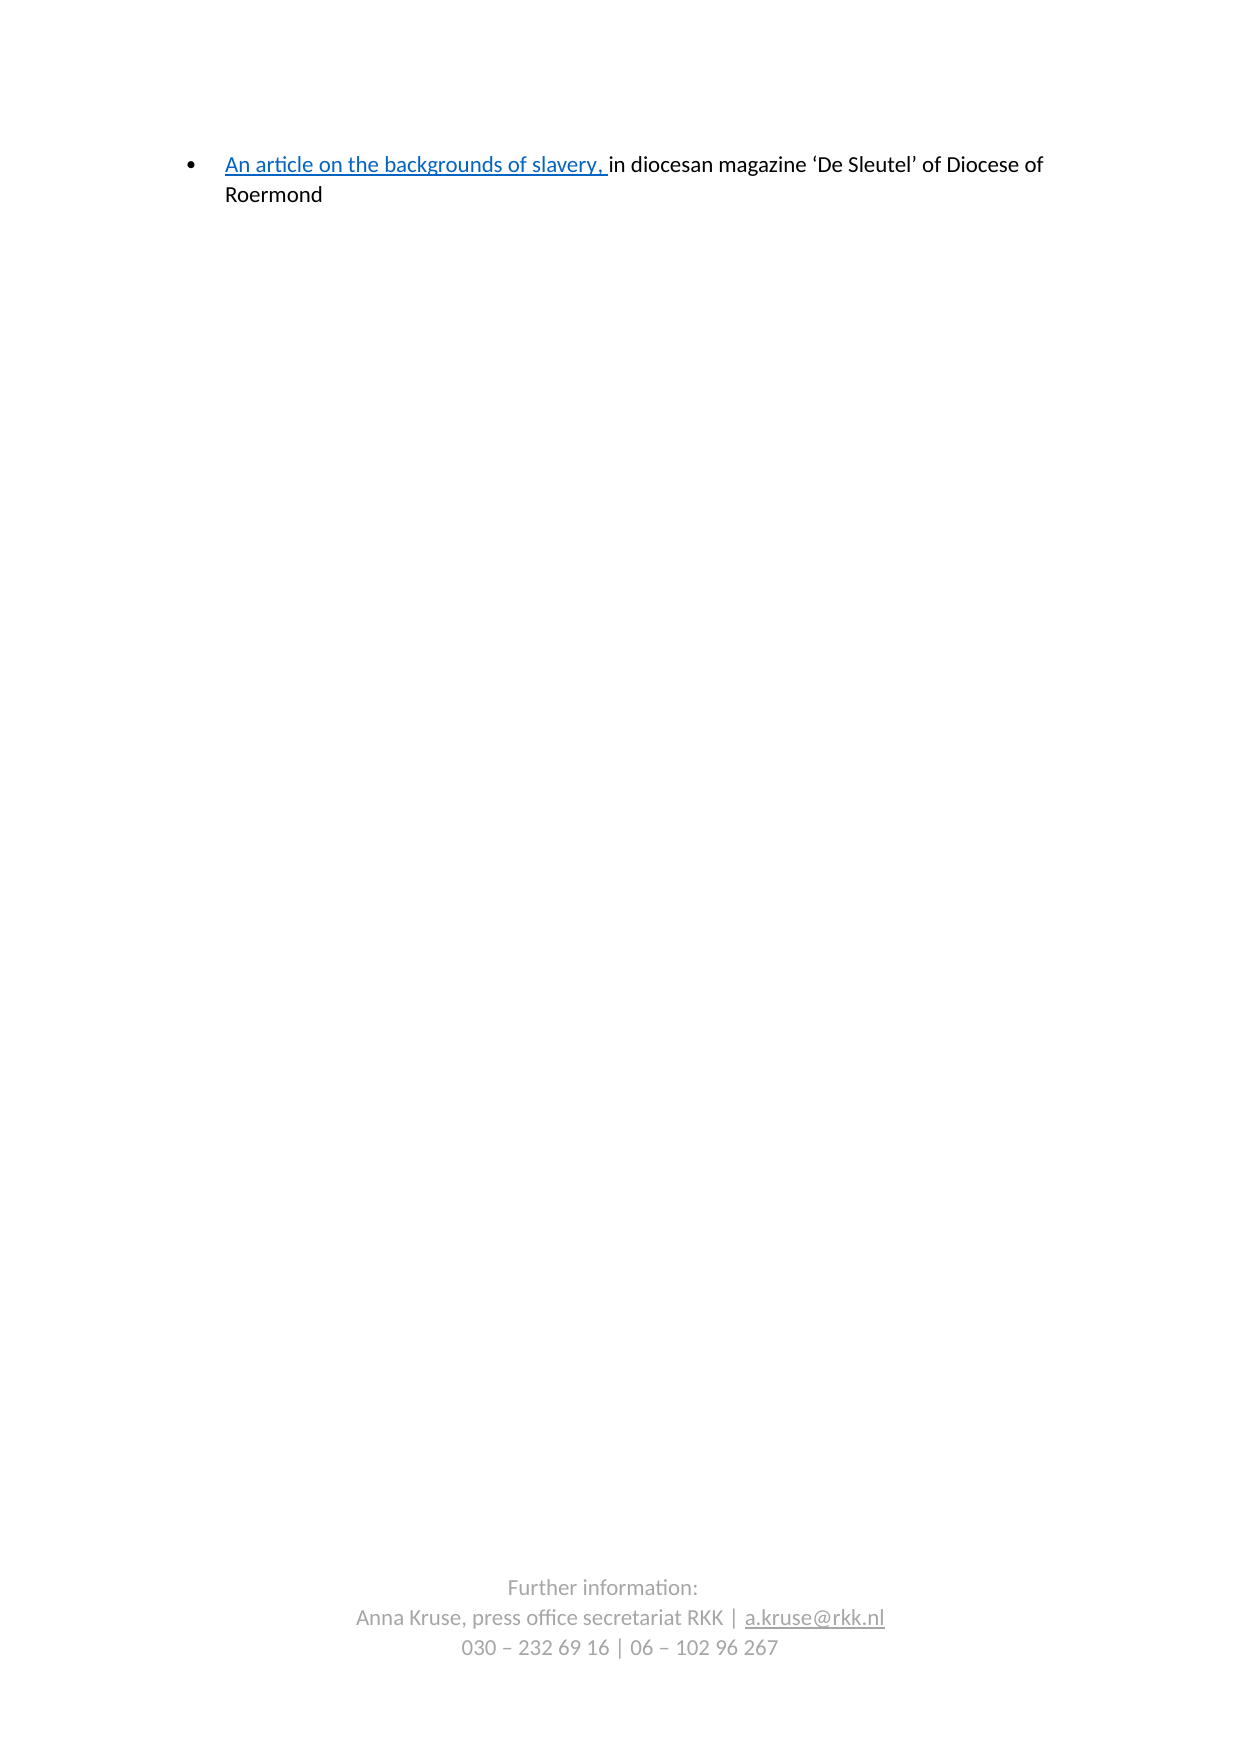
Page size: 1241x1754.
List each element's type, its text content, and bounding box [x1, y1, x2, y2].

list An article on the backgrounds of slavery, in diocesan magazine ‘De Sleutel’ of Diocese of Roermond [187, 150, 1090, 208]
